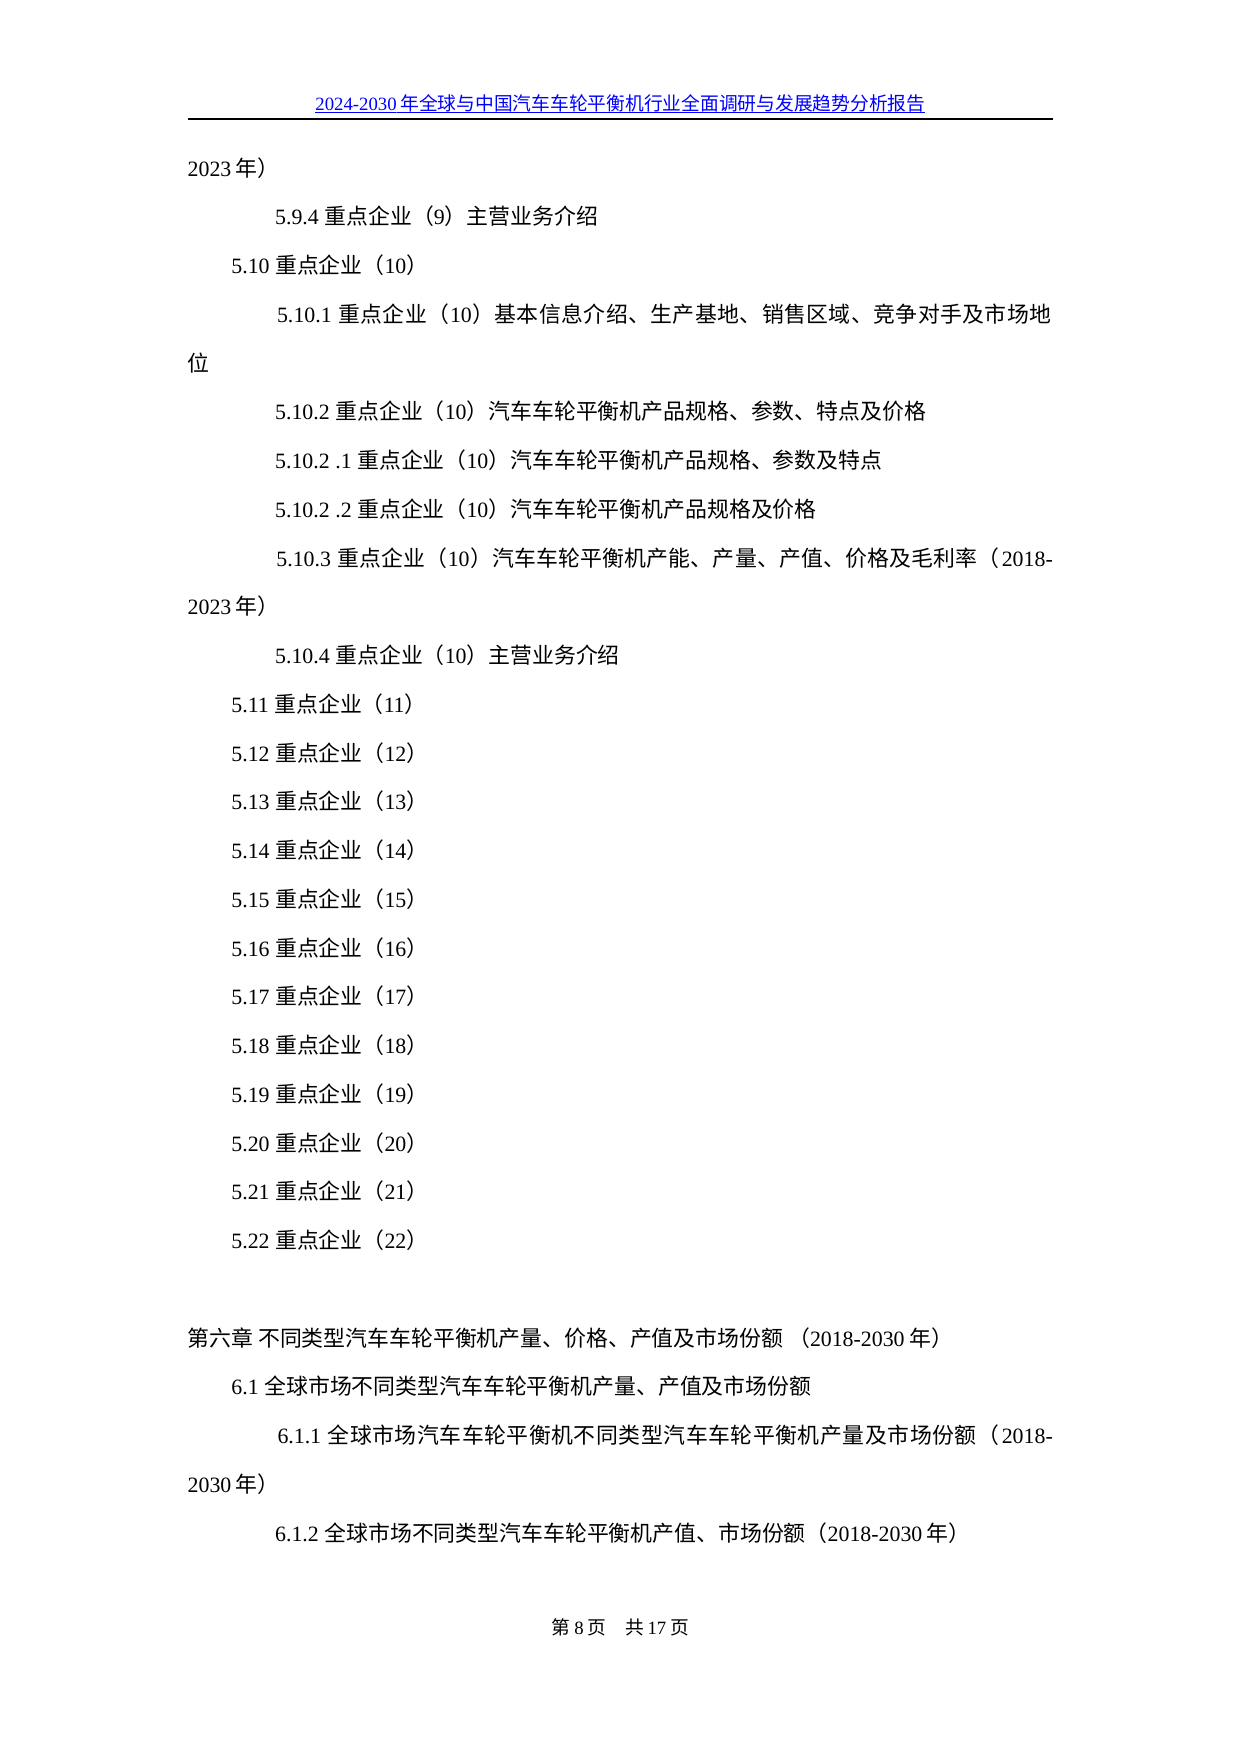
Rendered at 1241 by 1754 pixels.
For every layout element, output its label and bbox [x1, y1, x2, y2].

text [187, 150, 1053, 1548]
